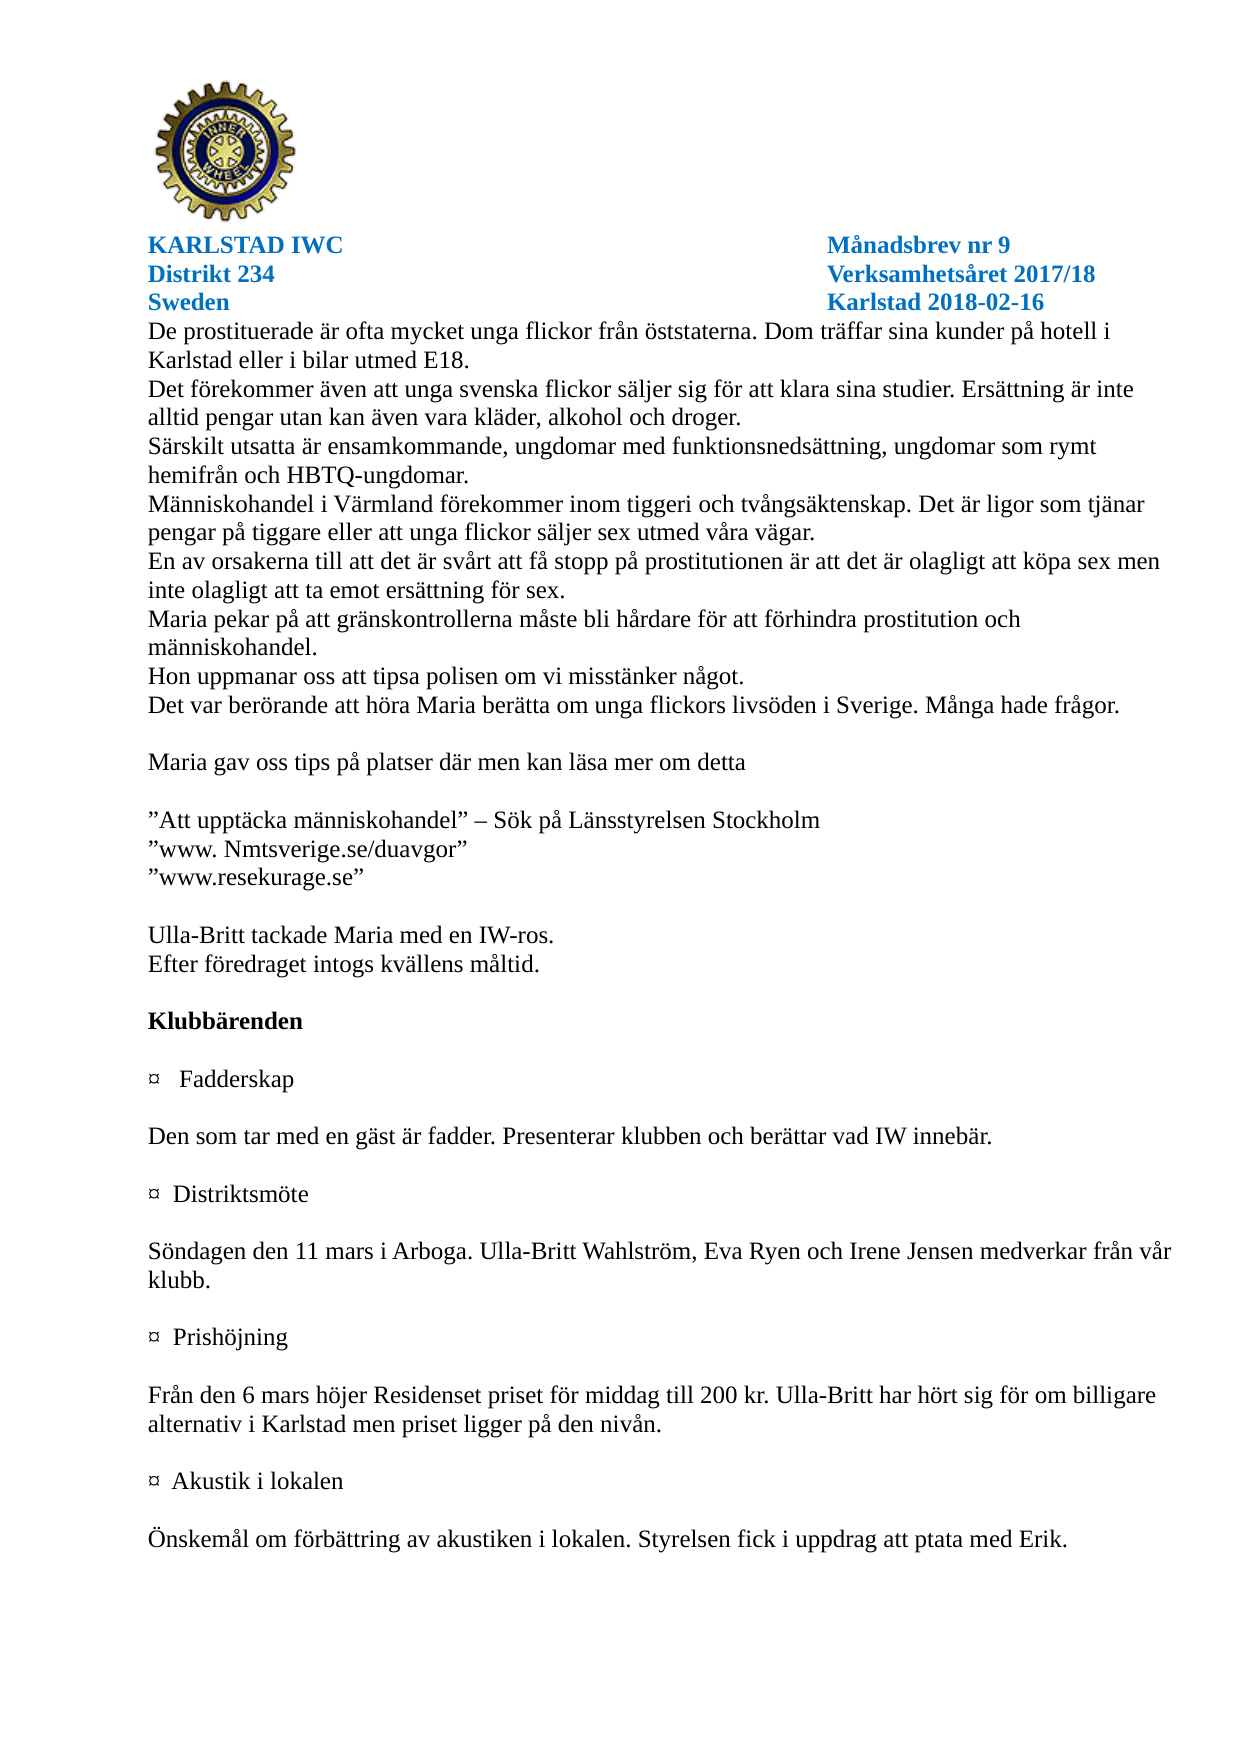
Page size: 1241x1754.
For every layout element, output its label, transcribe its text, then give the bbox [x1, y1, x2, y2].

text Klubbärenden [148, 1006, 1181, 1035]
text ¤ Prishöjning [148, 1322, 1181, 1351]
text En av orsakerna till att det är svårt att få stopp på prostitutionen är att det är olagligt att köpa sex men inte olagligt att ta emot ersättning för sex. [148, 546, 1181, 604]
text Människohandel i Värmland förekommer inom tiggeri och tvångsäktenskap. Det är ligor som tjänar pengar på tiggare eller att unga flickor säljer sex utmed våra vägar. [148, 489, 1181, 546]
text Särskilt utsatta är ensamkommande, ungdomar med funktionsnedsättning, ungdomar som rymt hemifrån och HBTQ-ungdomar. [148, 431, 1181, 489]
text De prostituerade är ofta mycket unga flickor från öststaterna. Dom träffar sina kunder på hotell i Karlstad eller i bilar utmed E18. [148, 316, 1181, 374]
text ¤ Distriktsmöte [148, 1179, 1181, 1207]
text Hon uppmanar oss att tipsa polisen om vi misstänker något. [148, 661, 1181, 690]
text Från den 6 mars höjer Residenset priset för middag till 200 kr. Ulla-Britt har hört sig för om billigare alternativ i Karlstad men priset ligger på den nivån. [148, 1380, 1181, 1437]
picture [147, 73, 304, 230]
text ¤ Akustik i lokalen [148, 1466, 1181, 1495]
text ”www.resekurage.se” [148, 862, 1181, 891]
text ”www. Nmtsverige.se/duavgor” [148, 834, 1181, 862]
text ”Att upptäcka människohandel” – Sök på Länsstyrelsen Stockholm [148, 805, 1181, 834]
text ¤ Fadderskap [148, 1064, 1181, 1092]
text Maria gav oss tips på platser där men kan läsa mer om detta [148, 747, 1181, 776]
text Det förekommer även att unga svenska flickor säljer sig för att klara sina studier. Ersättning är inte alltid pengar utan kan även vara kläder, alkohol och droger. [148, 374, 1181, 431]
text Efter föredraget intogs kvällens måltid. [148, 949, 1181, 977]
text Den som tar med en gäst är fadder. Presenterar klubben och berättar vad IW innebär. [148, 1121, 1181, 1150]
text Ulla-Britt tackade Maria med en IW-ros. [148, 920, 1181, 949]
text Söndagen den 11 mars i Arboga. Ulla-Britt Wahlström, Eva Ryen och Irene Jensen medverkar från vår klubb. [148, 1236, 1181, 1294]
text Det var berörande att höra Maria berätta om unga flickors livsöden i Sverige. Många hade frågor. [148, 690, 1181, 719]
text Maria pekar på att gränskontrollerna måste bli hårdare för att förhindra prostitution och människohandel. [148, 604, 1181, 661]
text Önskemål om förbättring av akustiken i lokalen. Styrelsen fick i uppdrag att ptata med Erik. [148, 1524, 1181, 1552]
